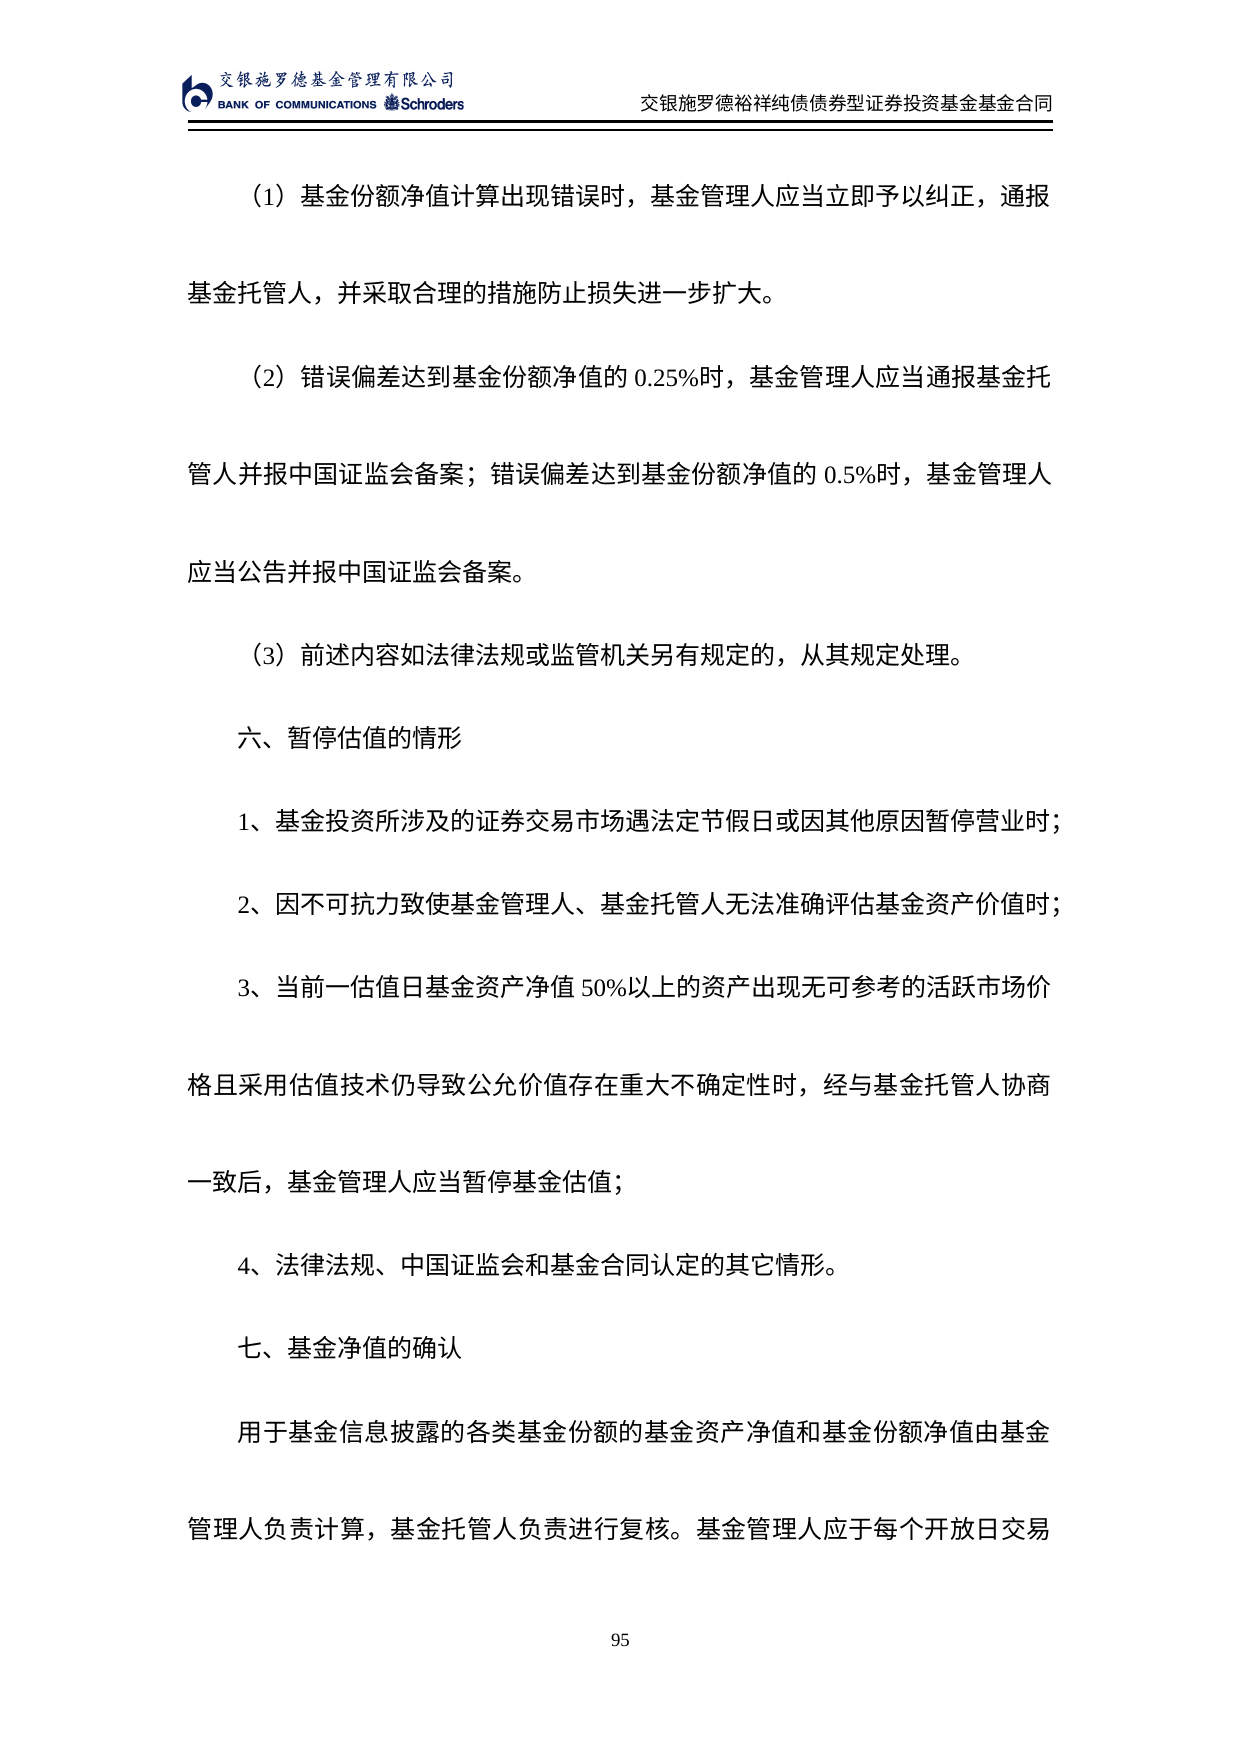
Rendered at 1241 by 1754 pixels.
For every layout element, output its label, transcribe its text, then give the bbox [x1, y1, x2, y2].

text 1、基金投资所涉及的证券交易市场遇法定节假日或因其他原因暂停营业时； [187, 787, 1053, 852]
text 2、因不可抗力致使基金管理人、基金托管人无法准确评估基金资产价值时； [187, 870, 1053, 935]
text 六、暂停估值的情形 [187, 704, 1053, 769]
text 4、法律法规、中国证监会和基金合同认定的其它情形。 [187, 1231, 1053, 1296]
picture [182, 71, 464, 112]
text （2）错误偏差达到基金份额净值的0.25%时，基金管理人应当通报基金托管人并报中国证监会备案；错误偏差达到基金份额净值的0.5%时，基金管理人应当公告并报中国证监会备案。 [187, 343, 1053, 603]
text 七、基金净值的确认 [187, 1314, 1053, 1379]
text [187, 1398, 1053, 1560]
text （1）基金份额净值计算出现错误时，基金管理人应当立即予以纠正，通报基金托管人，并采取合理的措施防止损失进一步扩大。 [187, 162, 1053, 324]
text 3、当前一估值日基金资产净值50%以上的资产出现无可参考的活跃市场价格且采用估值技术仍导致公允价值存在重大不确定性时，经与基金托管人协商一致后，基金管理人应当暂停基金估值； [187, 953, 1053, 1213]
text （3）前述内容如法律法规或监管机关另有规定的，从其规定处理。 [187, 621, 1053, 686]
